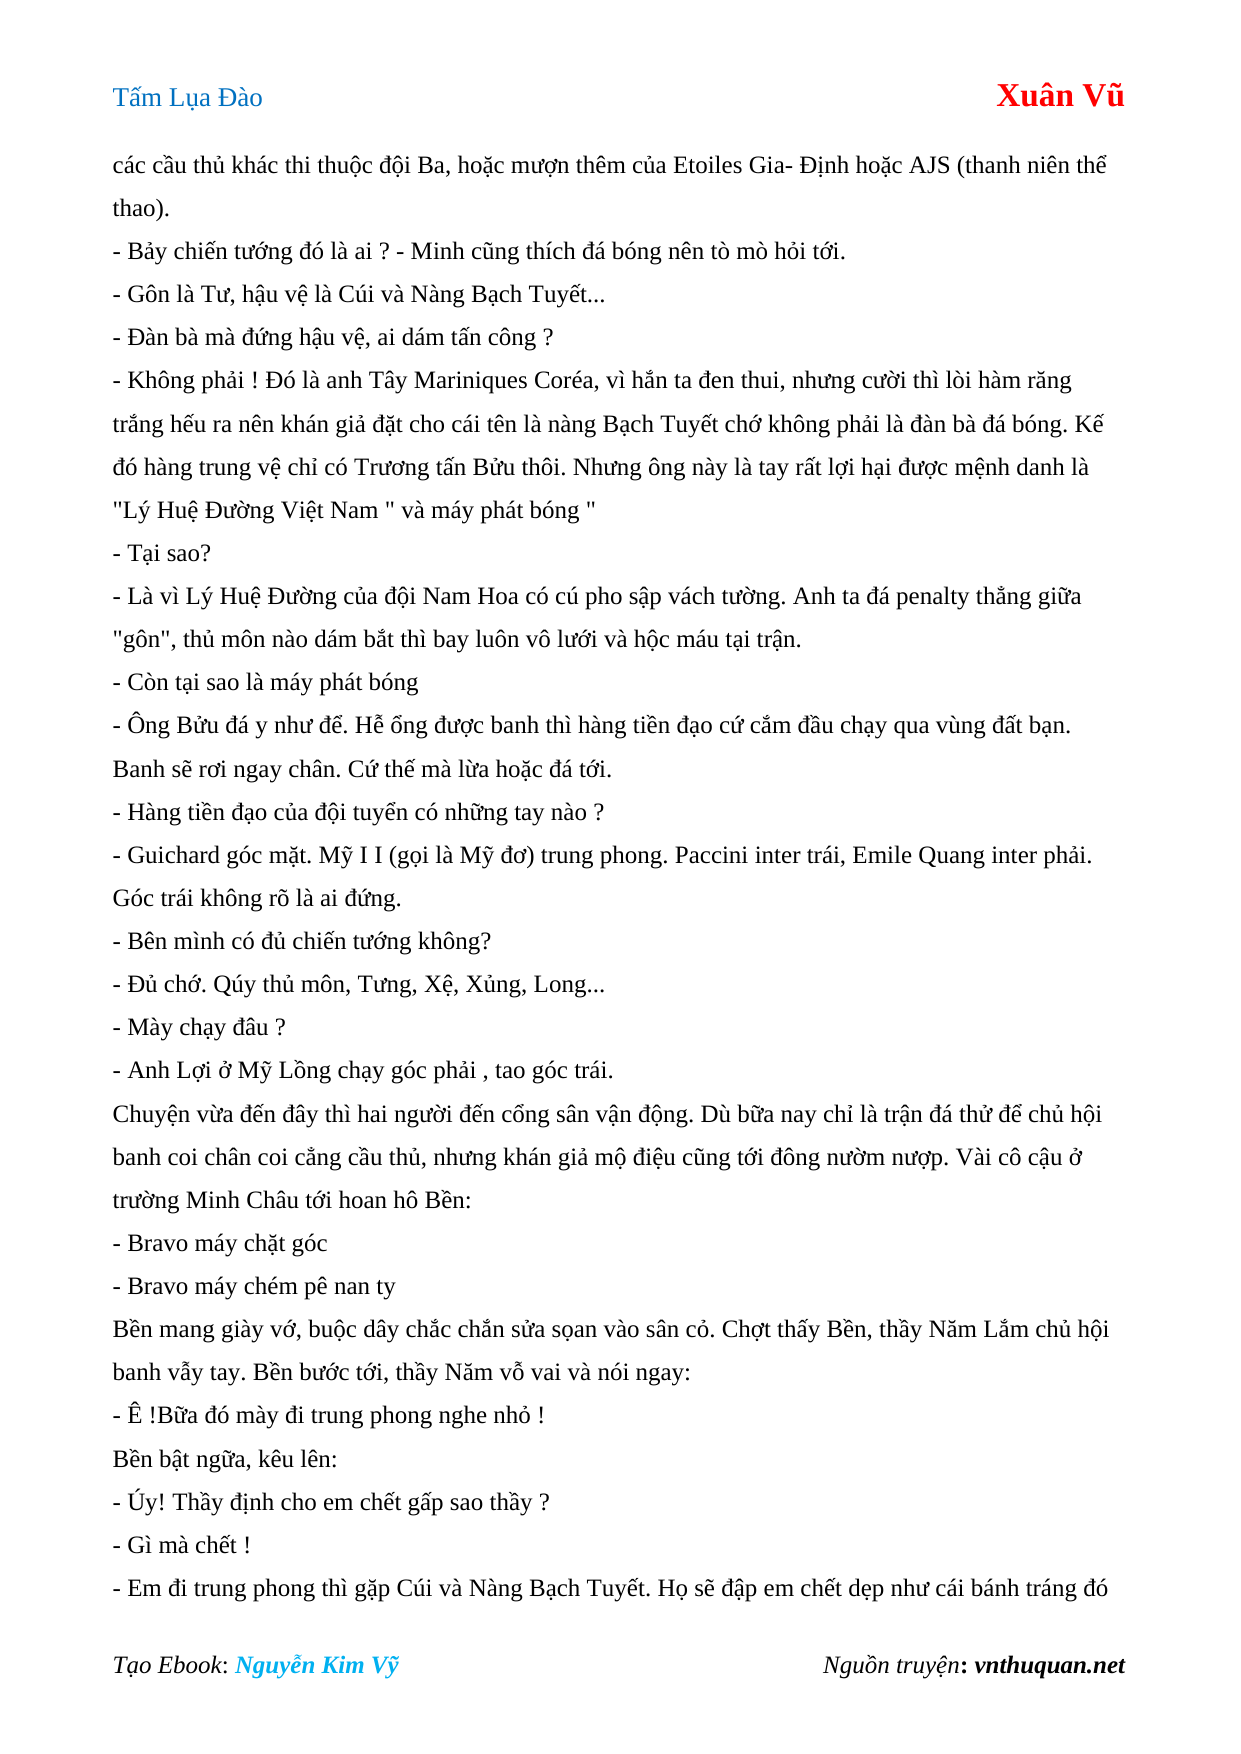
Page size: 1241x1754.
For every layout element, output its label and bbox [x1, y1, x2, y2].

text [112, 150, 1128, 1602]
